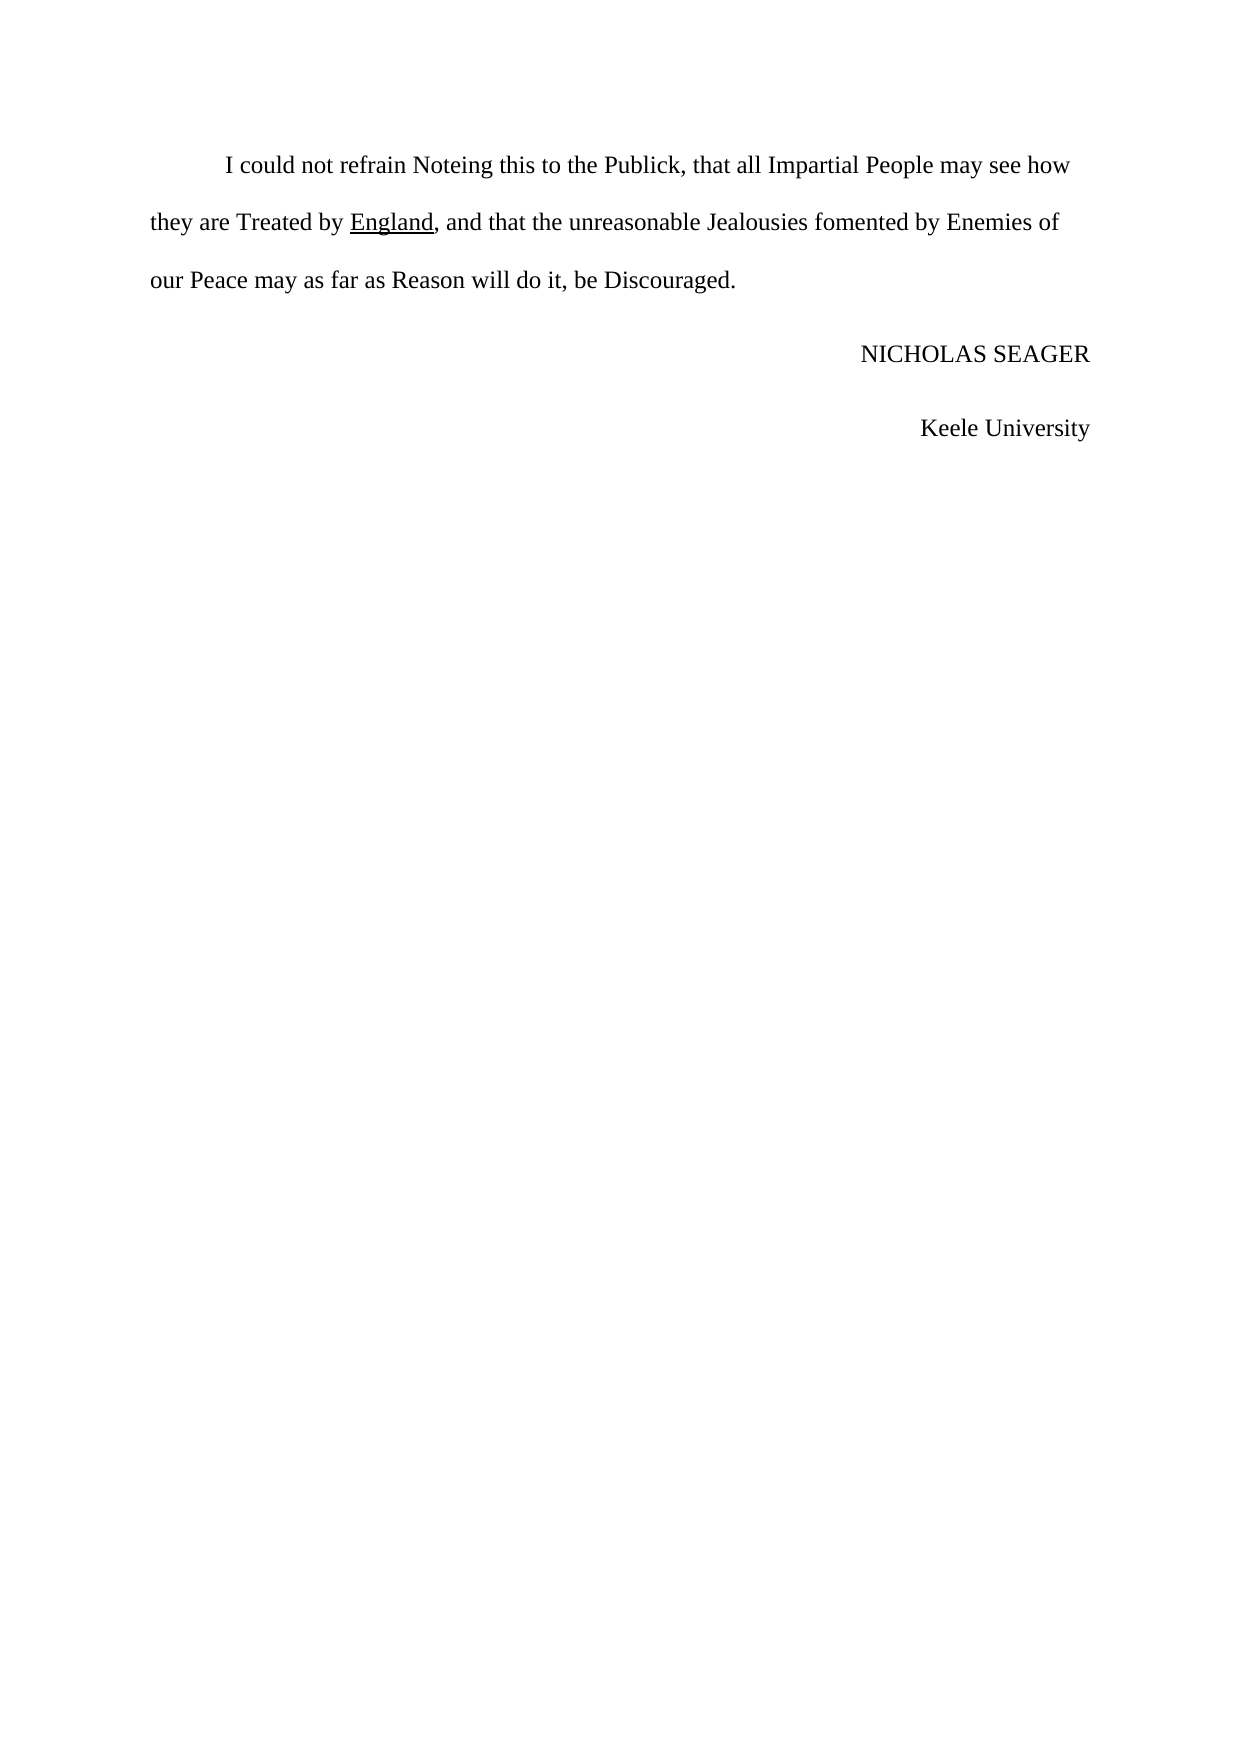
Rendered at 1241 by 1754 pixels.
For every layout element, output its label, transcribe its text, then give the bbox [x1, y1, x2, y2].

text I could not refrain Noteing this to the Publick, that all Impartial People may see how they are Treated by England, and that the unreasonable Jealousies fomented by Enemies of our Peace may as far as Reason will do it, be Discouraged. [150, 150, 1090, 294]
text Keele University [150, 413, 1090, 442]
text NICHOLAS SEAGER [150, 339, 1090, 368]
